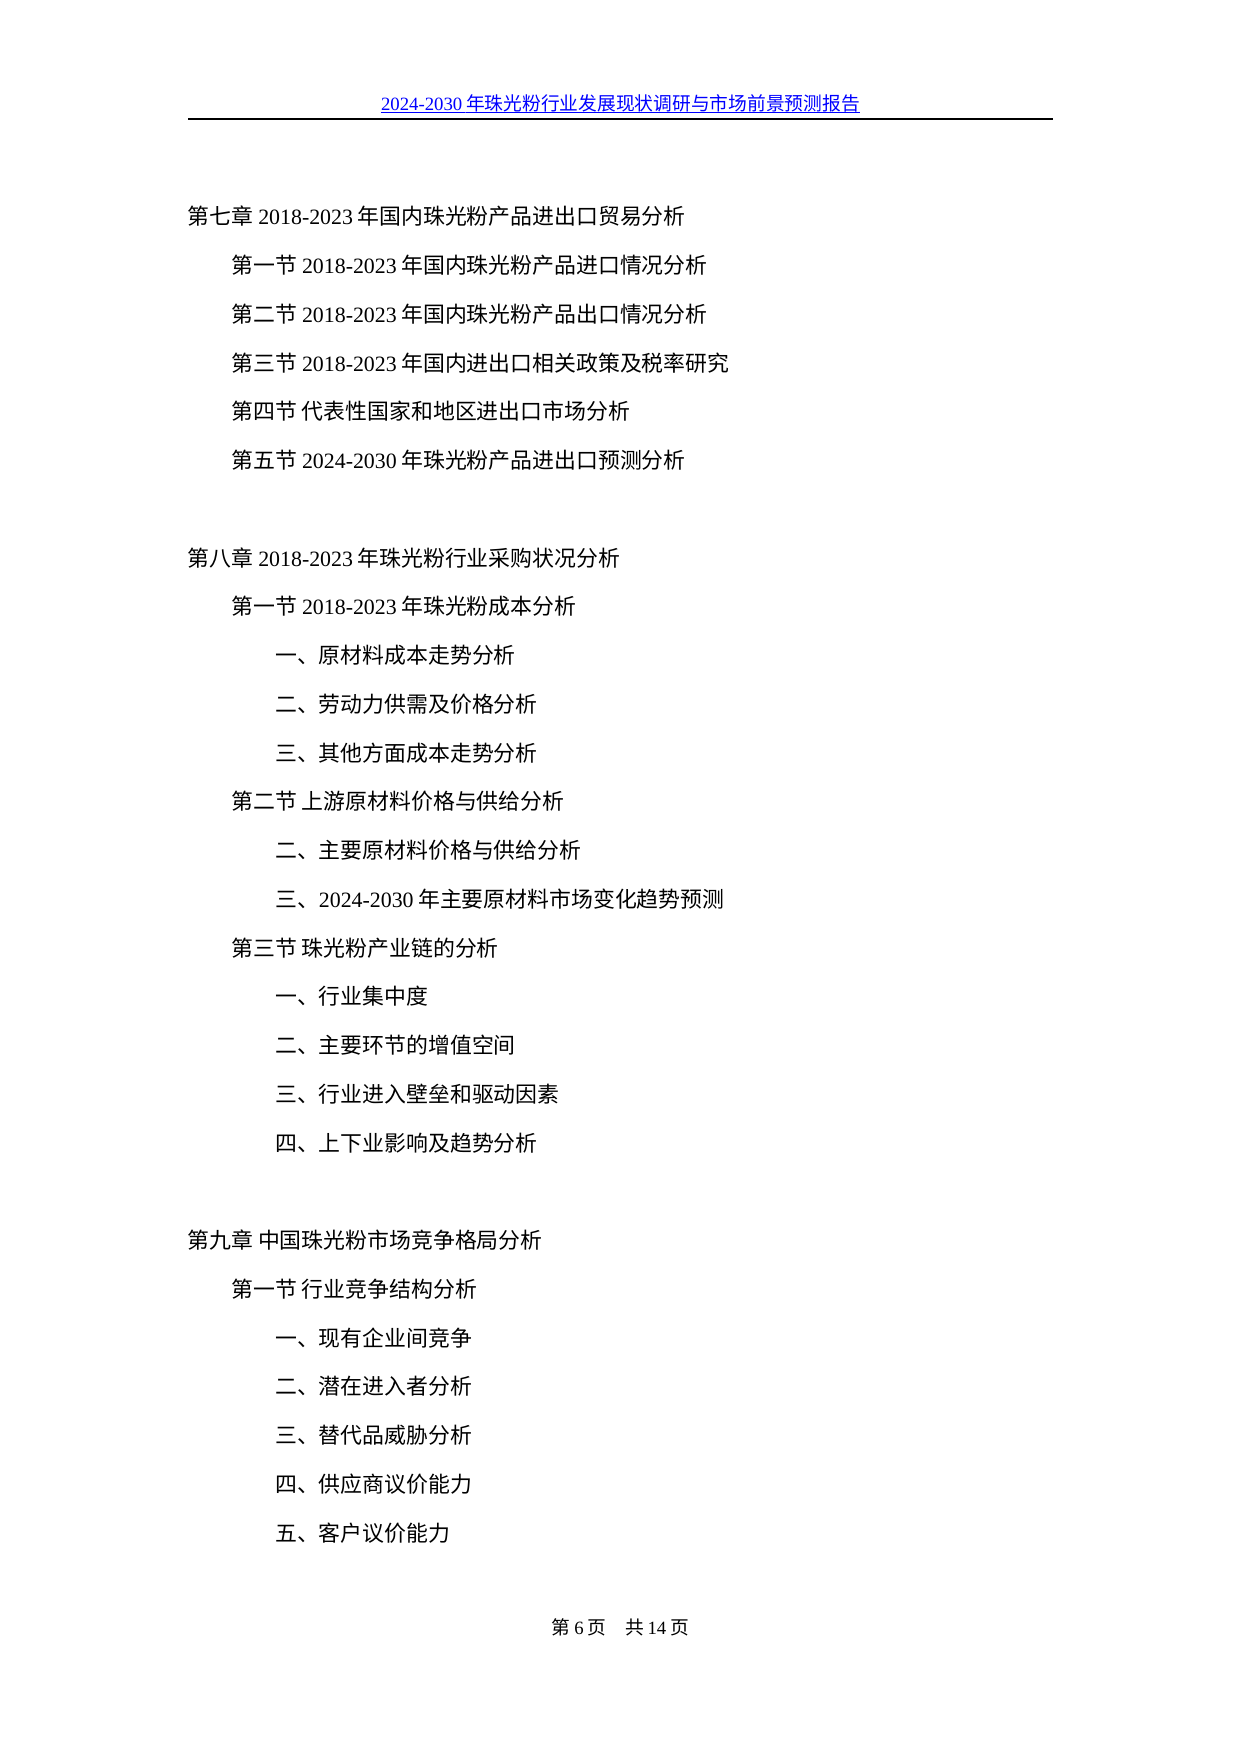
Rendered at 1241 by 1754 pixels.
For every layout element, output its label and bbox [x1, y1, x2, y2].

text [187, 150, 1053, 1548]
